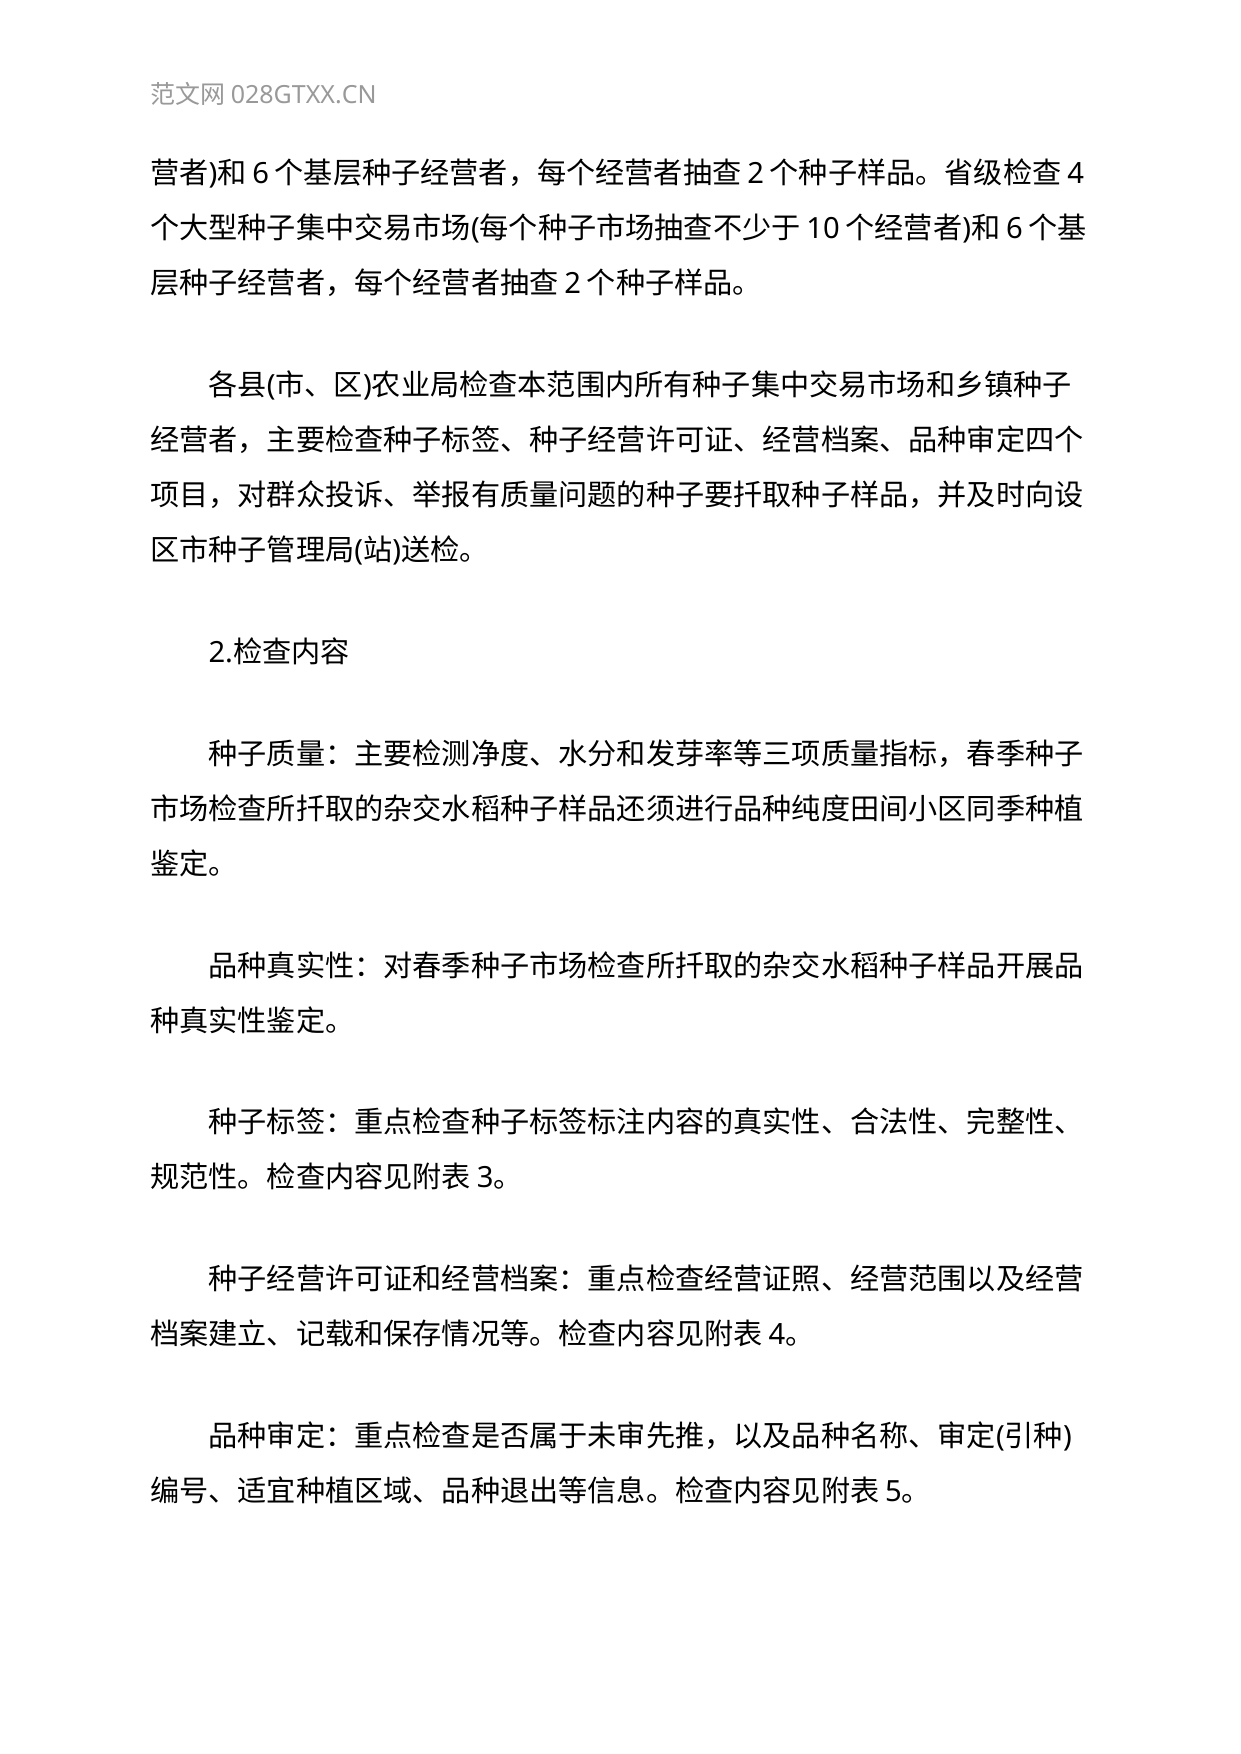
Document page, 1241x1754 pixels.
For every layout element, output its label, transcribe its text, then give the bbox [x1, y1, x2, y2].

text 品种审定：重点检查是否属于未审先推，以及品种名称、审定(引种)编号、适宜种植区域、品种退出等信息。检查内容见附表5。 [150, 1413, 1090, 1510]
text 各县(市、区)农业局检查本范围内所有种子集中交易市场和乡镇种子经营者，主要检查种子标签、种子经营许可证、经营档案、品种审定四个项目，对群众投诉、举报有质量问题的种子要扦取种子样品，并及时向设区市种子管理局(站)送检。 [150, 362, 1090, 569]
text 种子标签：重点检查种子标签标注内容的真实性、合法性、完整性、规范性。检查内容见附表3。 [150, 1099, 1090, 1196]
text 种子质量：主要检测净度、水分和发芽率等三项质量指标，春季种子市场检查所扦取的杂交水稻种子样品还须进行品种纯度田间小区同季种植鉴定。 [150, 731, 1090, 883]
text 品种真实性：对春季种子市场检查所扦取的杂交水稻种子样品开展品种真实性鉴定。 [150, 942, 1090, 1039]
text 2.检查内容 [150, 629, 1090, 671]
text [150, 150, 1090, 302]
text 种子经营许可证和经营档案：重点检查经营证照、经营范围以及经营档案建立、记载和保存情况等。检查内容见附表4。 [150, 1256, 1090, 1353]
